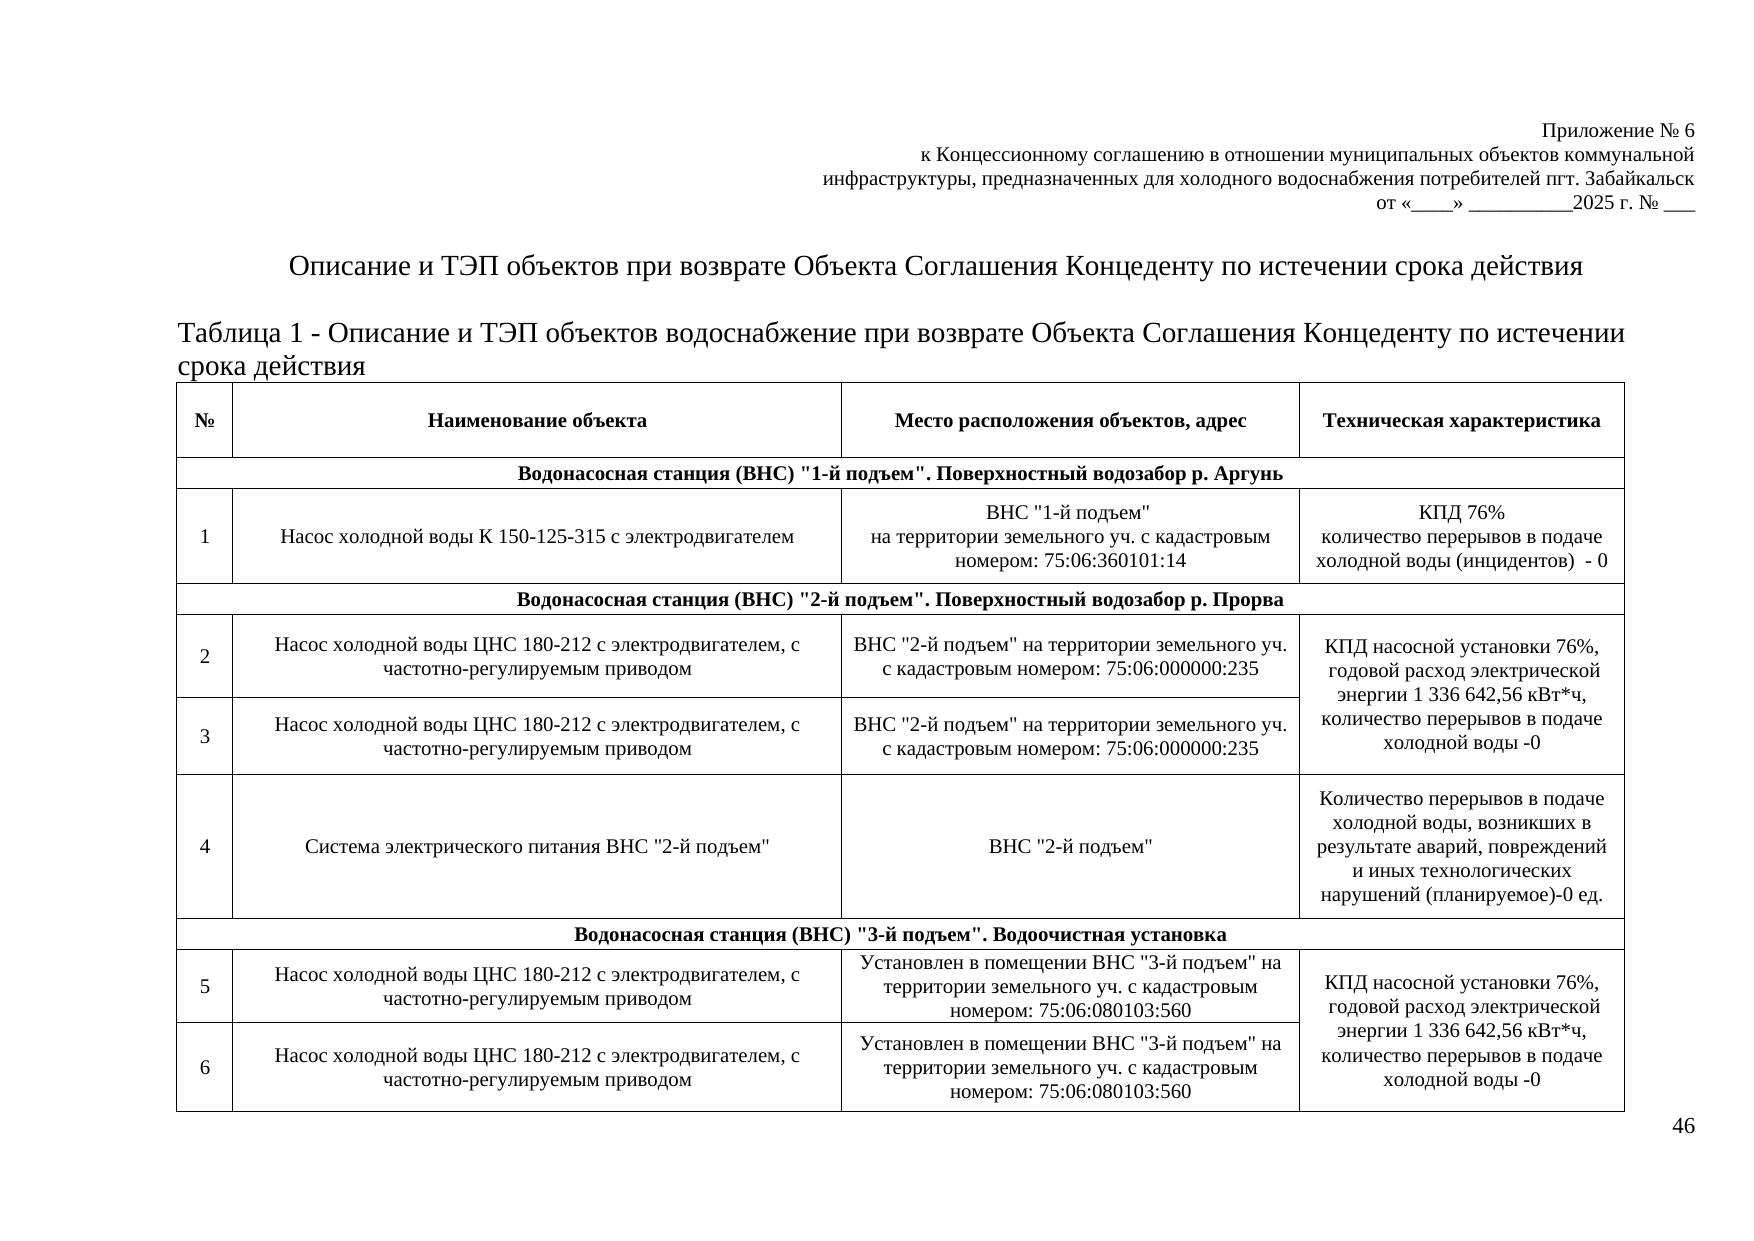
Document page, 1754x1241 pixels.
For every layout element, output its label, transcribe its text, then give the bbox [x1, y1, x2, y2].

table_cell Насос холодной воды ЦНС 180-212 с электродвигателем, с частотно-регулируемым приводом [233, 950, 841, 1022]
table_cell КПД насосной установки 76%, годовой расход электрической энергии 1 336 642,56 кВт*ч, количество перерывов в подаче холодной воды -0 [1300, 615, 1624, 773]
table_cell Насос холодной воды ЦНС 180-212 с электродвигателем, с частотно-регулируемым приводом [233, 698, 841, 773]
text Описание и ТЭП объектов при возврате Объекта Соглашения Концеденту по истечении срока действия [177, 248, 1695, 281]
table_cell 3 [177, 698, 232, 773]
table_cell КПД 76% количество перерывов в подаче холодной воды (инцидентов) - 0 [1300, 489, 1624, 583]
table_cell Количество перерывов в подаче холодной воды, возникших в результате аварий, повреждений и иных технологических нарушений (планируемое)-0 ед. [1300, 775, 1624, 918]
table_cell 2 [177, 615, 232, 697]
table_header Техническая характеристика [1300, 383, 1624, 457]
table_cell Водонасосная станция (ВНС) "3-й подъем". Водоочистная установка [177, 919, 1624, 949]
table_cell Водонасосная станция (ВНС) "2-й подъем". Поверхностный водозабор р. Прорва [177, 584, 1624, 614]
text к Концессионному соглашению в отношении муниципальных объектов коммунальной [177, 142, 1695, 166]
table_cell ВНС "2-й подъем" [842, 775, 1299, 918]
table_header № [177, 383, 232, 457]
table_cell 1 [177, 489, 232, 583]
table_cell Водонасосная станция (ВНС) "1-й подъем". Поверхностный водозабор р. Аргунь [177, 458, 1624, 488]
text инфраструктуры, предназначенных для холодного водоснабжения потребителей пгт. Забайкальск [177, 166, 1695, 190]
text Таблица 1 - Описание и ТЭП объектов водоснабжение при возврате Объекта Соглашения Концеденту по истечении срока действия [177, 315, 1695, 382]
table_cell Система электрического питания ВНС "2-й подъем" [233, 775, 841, 918]
text от «____» __________2025 г. № ___ [177, 190, 1695, 214]
table_cell 6 [177, 1023, 232, 1111]
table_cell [842, 1023, 1299, 1111]
table_cell 5 [177, 950, 232, 1022]
table_cell ВНС "2-й подъем" на территории земельного уч. с кадастровым номером: 75:06:000000:235 [842, 615, 1299, 697]
text Приложение № 6 [177, 118, 1695, 142]
table_cell Насос холодной воды ЦНС 180-212 с электродвигателем, с частотно-регулируемым приводом [233, 1023, 841, 1111]
table_cell Насос холодной воды К 150-125-315 с электродвигателем [233, 489, 841, 583]
table_cell ВНС "1-й подъем" на территории земельного уч. с кадастровым номером: 75:06:360101:14 [842, 489, 1299, 583]
table_cell Установлен в помещении ВНС "3-й подъем" на территории земельного уч. с кадастровым номером: 75:06:080103:560 [842, 950, 1299, 1022]
table_cell КПД насосной установки 76%, годовой расход электрической энергии 1 336 642,56 кВт*ч, количество перерывов в подаче холодной воды -0 [1300, 950, 1624, 1111]
table_cell Насос холодной воды ЦНС 180-212 с электродвигателем, с частотно-регулируемым приводом [233, 615, 841, 697]
table_header Наименование объекта [233, 383, 841, 457]
table_cell 4 [177, 775, 232, 918]
table_cell ВНС "2-й подъем" на территории земельного уч. с кадастровым номером: 75:06:000000:235 [842, 698, 1299, 773]
table_header Место расположения объектов, адрес [842, 383, 1299, 457]
